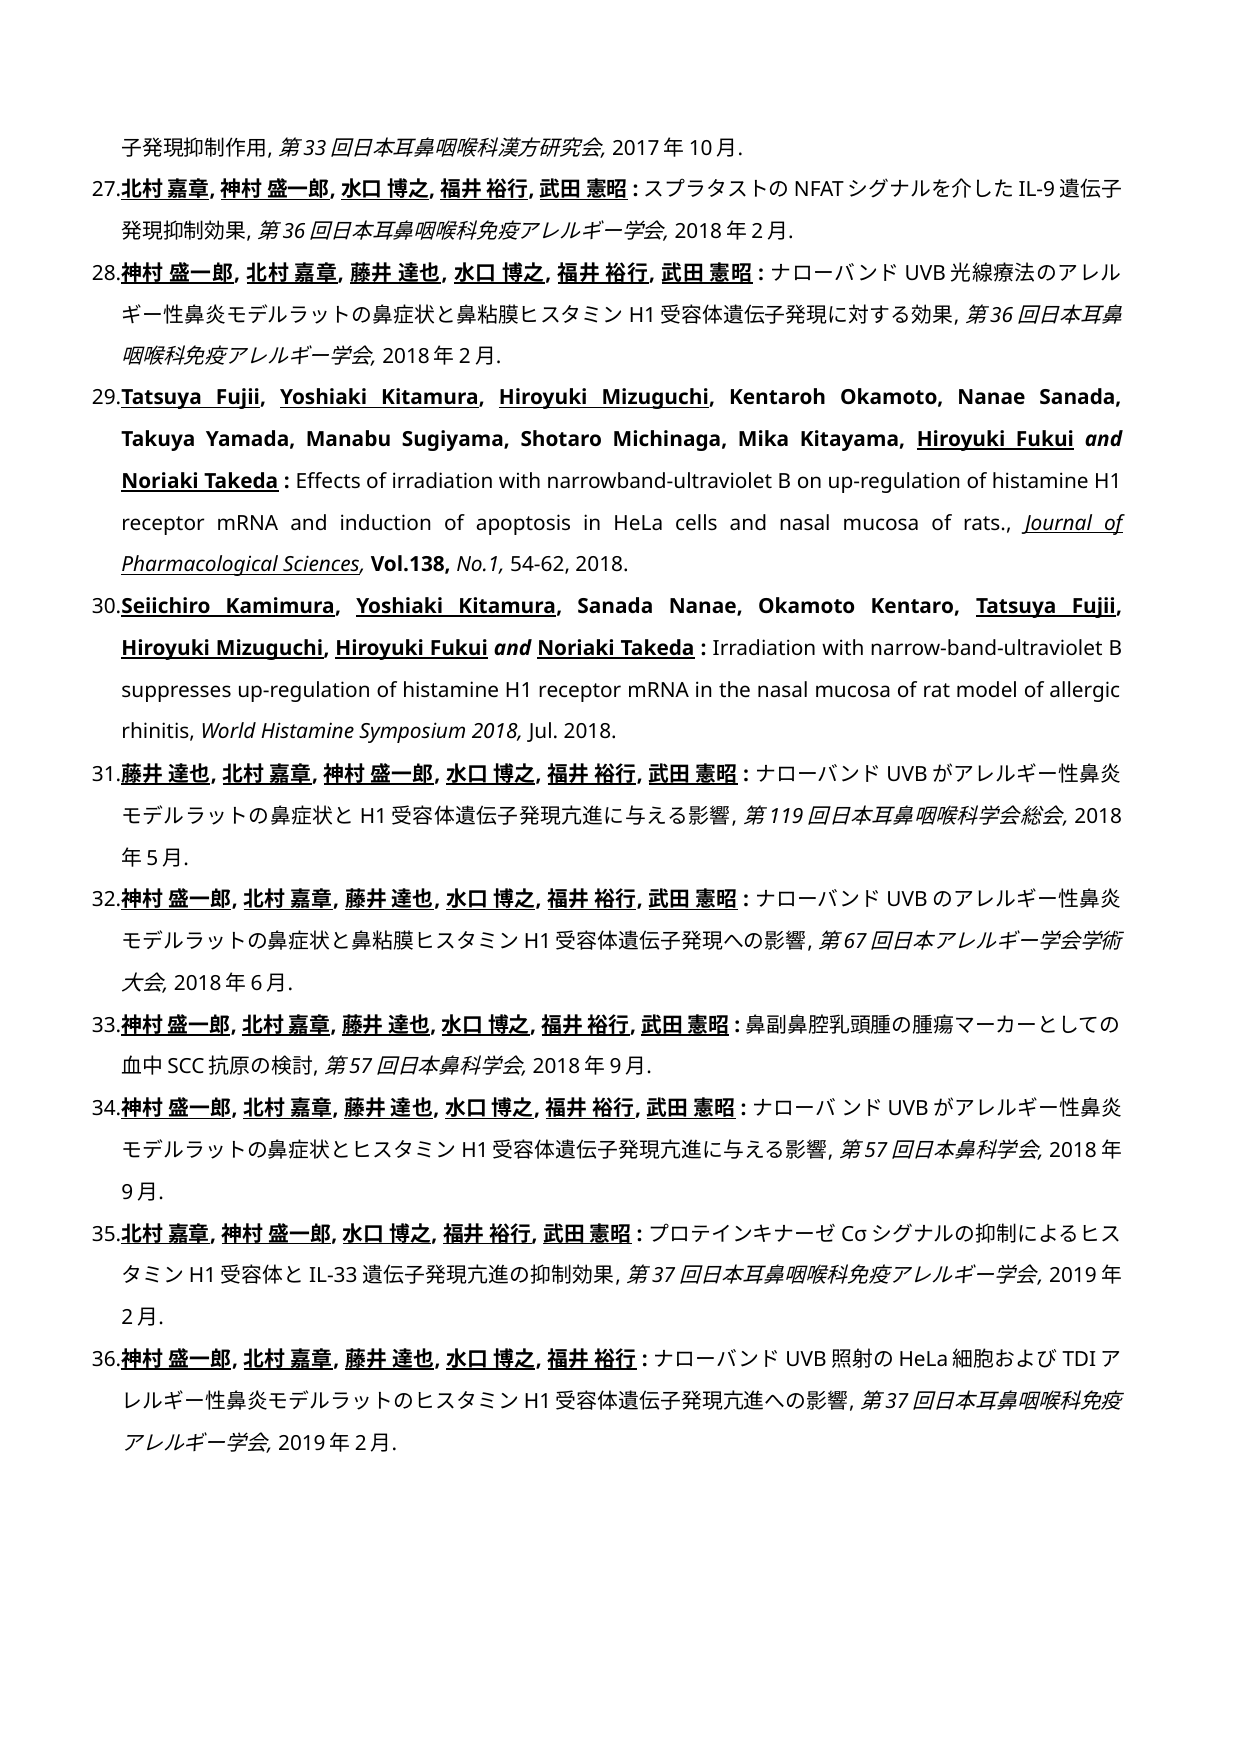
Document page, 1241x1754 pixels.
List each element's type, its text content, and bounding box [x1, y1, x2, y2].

list 神村 盛一郎, 北村 嘉章, 藤井 達也, 水口 博之, 福井 裕行 : ナローバンドUVB照射のHeLa細胞およびTDIアレルギー性鼻炎モデルラットのヒスタミンH1受容体遺伝子発現亢進への影響, 第37回日本耳鼻咽喉科免疫アレルギー学会, 2019年2月. [92, 1336, 1122, 1462]
list Seiichiro Kamimura, Yoshiaki Kitamura, Sanada Nanae, Okamoto Kentaro, Tatsuya Fujii, Hiroyuki Mizuguchi, Hiroyuki Fukui and Noriaki Takeda : Irradiation with narrow-band-ultraviolet B suppresses up-regulation of histamine H1 receptor mRNA in the nasal mucosa of rat model of allergic rhinitis, World Histamine Symposium 2018, Jul. 2018. [92, 584, 1122, 752]
list 北村 嘉章, 神村 盛一郎, 水口 博之, 福井 裕行, 武田 憲昭 : スプラタストのNFATシグナルを介したIL-9遺伝子発現抑制効果, 第36回日本耳鼻咽喉科免疫アレルギー学会, 2018年2月. [92, 167, 1122, 250]
list 神村 盛一郎, 北村 嘉章, 藤井 達也, 水口 博之, 福井 裕行, 武田 憲昭 : 鼻副鼻腔乳頭腫の腫瘍マーカーとしての血中SCC抗原の検討, 第57回日本鼻科学会, 2018年9月. [92, 1002, 1122, 1086]
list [92, 125, 1122, 167]
list Tatsuya Fujii, Yoshiaki Kitamura, Hiroyuki Mizuguchi, Kentaroh Okamoto, Nanae Sanada, Takuya Yamada, Manabu Sugiyama, Shotaro Michinaga, Mika Kitayama, Hiroyuki Fukui and Noriaki Takeda : Effects of irradiation with narrowband-ultraviolet B on up-regulation of histamine H1 receptor mRNA and induction of apoptosis in HeLa cells and nasal mucosa of rats., Journal of Pharmacological Sciences, Vol.138, No.1, 54-62, 2018. [92, 376, 1122, 584]
list 神村 盛一郎, 北村 嘉章, 藤井 達也, 水口 博之, 福井 裕行, 武田 憲昭 : ナローバ ンドUVBがアレルギー性鼻炎モデルラットの鼻症状とヒスタミンH1受容体遺伝子発現亢進に与える影響, 第57回日本鼻科学会, 2018年9月. [92, 1086, 1122, 1211]
list 藤井 達也, 北村 嘉章, 神村 盛一郎, 水口 博之, 福井 裕行, 武田 憲昭 : ナローバンドUVBがアレルギー性鼻炎モデルラットの鼻症状とH1受容体遺伝子発現亢進に与える影響, 第119回日本耳鼻咽喉科学会総会, 2018年5月. [92, 752, 1122, 877]
list 北村 嘉章, 神村 盛一郎, 水口 博之, 福井 裕行, 武田 憲昭 : プロテインキナーゼCσシグナルの抑制によるヒスタミンH1受容体とIL-33遺伝子発現亢進の抑制効果, 第37回日本耳鼻咽喉科免疫アレルギー学会, 2019年2月. [92, 1211, 1122, 1336]
list 神村 盛一郎, 北村 嘉章, 藤井 達也, 水口 博之, 福井 裕行, 武田 憲昭 : ナローバンドUVBのアレルギー性鼻炎モデルラットの鼻症状と鼻粘膜ヒスタミンH1受容体遺伝子発現への影響, 第67回日本アレルギー学会学術大会, 2018年6月. [92, 877, 1122, 1002]
list 神村 盛一郎, 北村 嘉章, 藤井 達也, 水口 博之, 福井 裕行, 武田 憲昭 : ナローバンドUVB光線療法のアレルギー性鼻炎モデルラットの鼻症状と鼻粘膜ヒスタミンH1受容体遺伝子発現に対する効果, 第36回日本耳鼻咽喉科免疫アレルギー学会, 2018年2月. [92, 250, 1122, 376]
